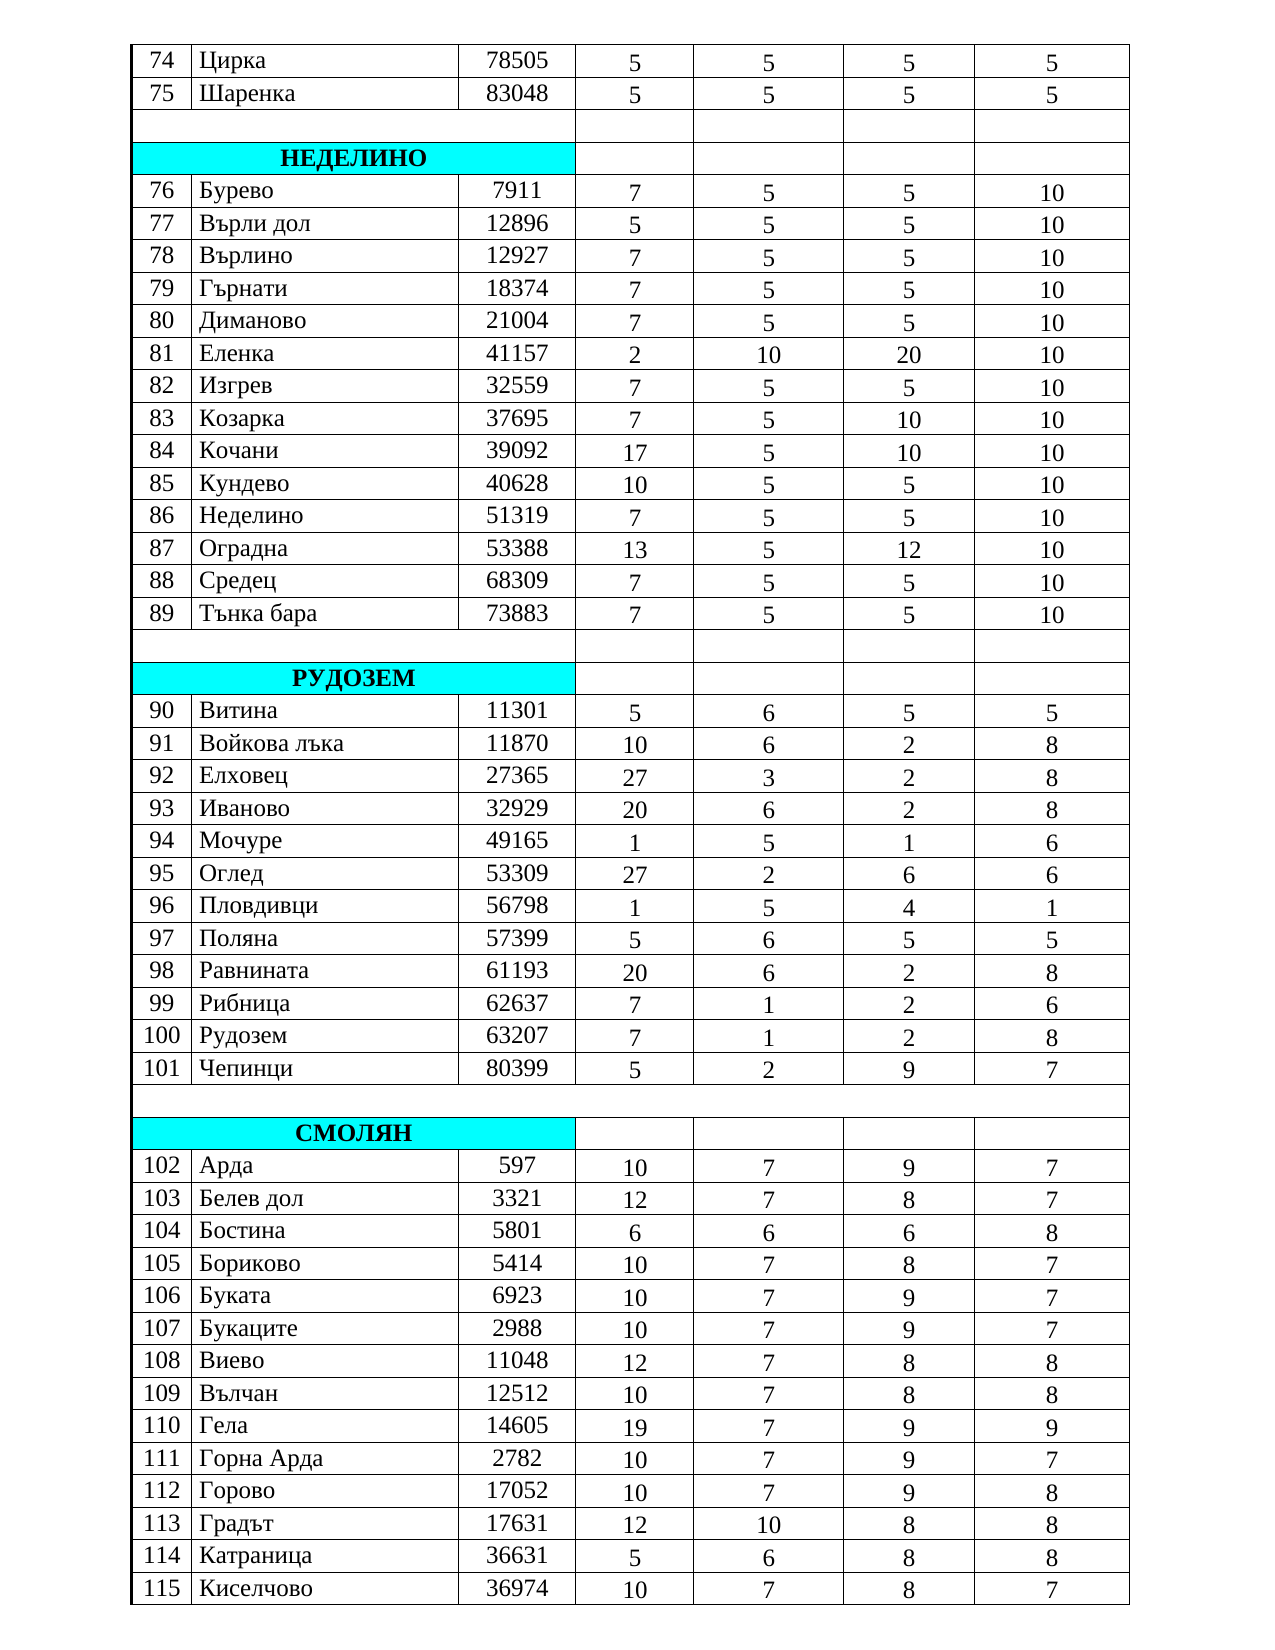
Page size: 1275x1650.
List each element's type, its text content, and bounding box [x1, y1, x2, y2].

table_cell 20 [576, 793, 693, 824]
table_cell 5 [576, 78, 693, 109]
table_cell 7 [975, 1053, 1129, 1084]
table_cell 32929 [459, 793, 575, 824]
table_cell 6 [694, 955, 843, 987]
table_cell 7 [576, 500, 693, 532]
table_cell 1 [576, 825, 693, 857]
table_cell НЕДЕЛИНО [133, 143, 575, 174]
table_cell 12 [844, 533, 974, 564]
table_cell 53388 [459, 533, 575, 564]
table_cell 27 [576, 858, 693, 889]
table_cell 19 [576, 1410, 693, 1442]
table_cell 8 [844, 1540, 974, 1572]
table_cell 83 [133, 403, 191, 434]
table_cell РУДОЗЕМ [133, 663, 575, 694]
table_cell 115 [133, 1573, 191, 1604]
table_cell 7 [576, 988, 693, 1019]
table_cell 94 [133, 825, 191, 857]
table_cell Гърнати [192, 273, 458, 304]
table_cell 10 [975, 500, 1129, 532]
table_cell Катраница [192, 1540, 458, 1572]
table_cell 9 [975, 1410, 1129, 1442]
table_cell Пловдивци [192, 890, 458, 922]
table_cell 5 [844, 370, 974, 402]
table_cell 5414 [459, 1248, 575, 1279]
table_cell Чепинци [192, 1053, 458, 1084]
table_cell 2 [844, 988, 974, 1019]
table_cell 1 [694, 988, 843, 1019]
table_cell 1 [576, 890, 693, 922]
table_cell 1 [844, 825, 974, 857]
table_cell 112 [133, 1475, 191, 1507]
table_cell 7 [975, 1150, 1129, 1182]
table_cell 8 [975, 1020, 1129, 1052]
table_cell 5 [694, 305, 843, 337]
table_cell Букаците [192, 1313, 458, 1344]
table_cell Тънка бара [192, 598, 458, 629]
table_cell 3 [694, 760, 843, 792]
table_cell [694, 663, 843, 694]
table_cell 87 [133, 533, 191, 564]
table_cell 10 [975, 598, 1129, 629]
table_cell 2 [844, 760, 974, 792]
table_cell Козарка [192, 403, 458, 434]
table_cell 8 [975, 728, 1129, 759]
table_cell [458, 630, 575, 662]
table_cell 99 [133, 988, 191, 1019]
table_cell 5 [576, 208, 693, 239]
table_cell 8 [975, 760, 1129, 792]
table_cell [694, 630, 843, 662]
table_cell 96 [133, 890, 191, 922]
table_cell 86 [133, 500, 191, 532]
table_cell 5 [844, 565, 974, 597]
table_cell 12 [576, 1508, 693, 1539]
table_cell 12 [576, 1345, 693, 1377]
table_cell 27 [576, 760, 693, 792]
table_cell 11048 [459, 1345, 575, 1377]
table_cell 5 [844, 175, 974, 207]
table_cell Бурево [192, 175, 458, 207]
table_cell 8 [975, 1540, 1129, 1572]
table_cell 89 [133, 598, 191, 629]
table_cell 10 [975, 305, 1129, 337]
table_cell Горово [192, 1475, 458, 1507]
table_cell 5 [694, 435, 843, 467]
table_cell 7 [694, 1573, 843, 1604]
table_cell 106 [133, 1280, 191, 1312]
table_cell Виево [192, 1345, 458, 1377]
table_cell 79 [133, 273, 191, 304]
table_cell 78 [133, 240, 191, 272]
table_cell [576, 143, 693, 174]
table_cell 2 [844, 955, 974, 987]
table_cell [975, 110, 1129, 142]
table_cell 10 [975, 468, 1129, 499]
table_cell 10 [576, 1150, 693, 1182]
table_cell 6 [694, 728, 843, 759]
table_cell Войкова лъка [192, 728, 458, 759]
table_cell Еленка [192, 338, 458, 369]
table_cell Оградна [192, 533, 458, 564]
table_cell 5 [975, 923, 1129, 954]
table_cell [975, 663, 1129, 694]
table_cell 20 [844, 338, 974, 369]
table_cell 61193 [459, 955, 575, 987]
table_cell 5 [576, 695, 693, 727]
table_cell 5 [844, 240, 974, 272]
table_cell 7 [694, 1280, 843, 1312]
table_cell 7 [576, 565, 693, 597]
table_cell 17052 [459, 1475, 575, 1507]
table_cell [694, 110, 843, 142]
table_cell [844, 630, 974, 662]
table_cell Диманово [192, 305, 458, 337]
table_cell [133, 630, 192, 662]
table_cell 6 [694, 695, 843, 727]
table_cell 10 [975, 338, 1129, 369]
table_cell Белев дол [192, 1183, 458, 1214]
table_cell Изгрев [192, 370, 458, 402]
table_cell 10 [975, 435, 1129, 467]
table_cell 21004 [459, 305, 575, 337]
table_cell 18374 [459, 273, 575, 304]
table_cell 5 [576, 923, 693, 954]
table_cell 2988 [459, 1313, 575, 1344]
table_cell 103 [133, 1183, 191, 1214]
table_cell Рибница [192, 988, 458, 1019]
table_cell 85 [133, 468, 191, 499]
table_cell Кочани [192, 435, 458, 467]
table_cell 8 [975, 1508, 1129, 1539]
table_cell 32559 [459, 370, 575, 402]
table_cell 5 [694, 175, 843, 207]
table_cell 11870 [459, 728, 575, 759]
table_cell 2 [694, 858, 843, 889]
table_cell 5 [694, 403, 843, 434]
table_cell 9 [844, 1475, 974, 1507]
table_cell 107 [133, 1313, 191, 1344]
table_cell 5 [844, 78, 974, 109]
table_cell [192, 630, 458, 662]
table_cell 6 [694, 923, 843, 954]
table_cell Мочуре [192, 825, 458, 857]
table_cell [576, 663, 693, 694]
table_cell 7 [694, 1410, 843, 1442]
table_cell 7 [694, 1313, 843, 1344]
table_cell 104 [133, 1215, 191, 1247]
table_cell 10 [576, 1280, 693, 1312]
table_cell 10 [576, 1573, 693, 1604]
table_cell 27365 [459, 760, 575, 792]
table_cell 57399 [459, 923, 575, 954]
table_cell Върлино [192, 240, 458, 272]
table_cell 10 [576, 728, 693, 759]
table_cell Рудозем [192, 1020, 458, 1052]
table_cell 7911 [459, 175, 575, 207]
table_cell 7 [694, 1150, 843, 1182]
table_cell 5 [694, 45, 843, 77]
table_cell 5 [694, 78, 843, 109]
table_cell 75 [133, 78, 191, 109]
table_cell 74 [133, 45, 191, 77]
table_cell 8 [975, 955, 1129, 987]
table_cell 10 [576, 1475, 693, 1507]
table_cell Неделино [192, 500, 458, 532]
table_cell 9 [844, 1150, 974, 1182]
table_cell 17631 [459, 1508, 575, 1539]
table_cell 6 [694, 1215, 843, 1247]
table_cell 41157 [459, 338, 575, 369]
table_cell 76 [133, 175, 191, 207]
table_cell 7 [975, 1183, 1129, 1214]
table_cell 6 [844, 858, 974, 889]
table_cell 92 [133, 760, 191, 792]
table_cell 114 [133, 1540, 191, 1572]
table_cell 6 [694, 793, 843, 824]
table_cell 7 [694, 1443, 843, 1474]
table_cell [844, 143, 974, 174]
table_cell 8 [844, 1378, 974, 1409]
table_cell 53309 [459, 858, 575, 889]
table_cell 5 [844, 305, 974, 337]
table_cell 62637 [459, 988, 575, 1019]
table_cell 4 [844, 890, 974, 922]
table_cell 7 [576, 1020, 693, 1052]
table_cell 63207 [459, 1020, 575, 1052]
table_cell 7 [694, 1345, 843, 1377]
table_cell Елховец [192, 760, 458, 792]
table_cell 5 [975, 695, 1129, 727]
table_cell 5 [844, 500, 974, 532]
table_cell 7 [694, 1248, 843, 1279]
table_cell 13 [576, 533, 693, 564]
table_cell 9 [844, 1280, 974, 1312]
table_cell 10 [975, 370, 1129, 402]
table_cell 109 [133, 1378, 191, 1409]
table_cell [133, 1085, 1129, 1117]
table_cell 91 [133, 728, 191, 759]
table_cell 10 [576, 1313, 693, 1344]
table_cell 7 [975, 1443, 1129, 1474]
table_cell 95 [133, 858, 191, 889]
table_cell 10 [694, 338, 843, 369]
table_cell 8 [844, 1573, 974, 1604]
table_cell 7 [576, 273, 693, 304]
table_cell 5 [844, 45, 974, 77]
table_cell 1 [975, 890, 1129, 922]
table_cell 5 [844, 208, 974, 239]
table_cell 5 [576, 1053, 693, 1084]
table_cell 5 [694, 890, 843, 922]
table_cell 5 [975, 45, 1129, 77]
table_cell 10 [975, 565, 1129, 597]
table_cell Иваново [192, 793, 458, 824]
table_cell 5 [694, 468, 843, 499]
table_cell Шаренка [192, 78, 458, 109]
table_cell 8 [975, 1345, 1129, 1377]
table_cell 6 [975, 825, 1129, 857]
table_cell 5 [694, 240, 843, 272]
table_cell [975, 143, 1129, 174]
table_cell 5 [694, 370, 843, 402]
table_cell 10 [844, 435, 974, 467]
table_cell 39092 [459, 435, 575, 467]
table_cell Бориково [192, 1248, 458, 1279]
table_cell Буката [192, 1280, 458, 1312]
table_cell 10 [975, 533, 1129, 564]
table_cell [576, 1118, 693, 1149]
table_cell 10 [576, 468, 693, 499]
table_cell 7 [975, 1248, 1129, 1279]
table_cell 5 [576, 1540, 693, 1572]
table_cell 10 [975, 273, 1129, 304]
table_cell [458, 110, 575, 142]
table_cell [975, 1118, 1129, 1149]
table_cell 7 [975, 1573, 1129, 1604]
table_cell Кундево [192, 468, 458, 499]
table_cell 7 [694, 1378, 843, 1409]
table_cell 8 [844, 1183, 974, 1214]
table_cell 6923 [459, 1280, 575, 1312]
table_cell 111 [133, 1443, 191, 1474]
table_cell 108 [133, 1345, 191, 1377]
table_cell 3321 [459, 1183, 575, 1214]
table_cell 7 [975, 1313, 1129, 1344]
table_cell Цирка [192, 45, 458, 77]
table_cell 6 [975, 988, 1129, 1019]
table_cell 7 [576, 370, 693, 402]
table_cell 7 [694, 1183, 843, 1214]
table_cell 97 [133, 923, 191, 954]
table_cell 10 [694, 1508, 843, 1539]
table_cell Витина [192, 695, 458, 727]
table_cell 81 [133, 338, 191, 369]
table_cell 2 [576, 338, 693, 369]
table_cell 9 [844, 1313, 974, 1344]
table_cell Вълчан [192, 1378, 458, 1409]
table_cell 9 [844, 1410, 974, 1442]
table_cell 17 [576, 435, 693, 467]
table_cell 84 [133, 435, 191, 467]
table_cell 12896 [459, 208, 575, 239]
table_cell 1 [694, 1020, 843, 1052]
table_cell 10 [975, 403, 1129, 434]
table_cell 14605 [459, 1410, 575, 1442]
table_cell Върли дол [192, 208, 458, 239]
table_cell 12512 [459, 1378, 575, 1409]
table_cell 5 [844, 923, 974, 954]
table_cell [844, 663, 974, 694]
table_cell 49165 [459, 825, 575, 857]
table_cell Арда [192, 1150, 458, 1182]
table_cell 5 [694, 500, 843, 532]
table_cell 98 [133, 955, 191, 987]
table_cell 2782 [459, 1443, 575, 1474]
table_cell 8 [844, 1508, 974, 1539]
table_cell 20 [576, 955, 693, 987]
table_cell [576, 110, 693, 142]
table_cell 5 [844, 695, 974, 727]
table_cell 2 [844, 1020, 974, 1052]
table_cell 7 [694, 1475, 843, 1507]
table_cell 8 [975, 793, 1129, 824]
table_cell 7 [576, 175, 693, 207]
table_cell 88 [133, 565, 191, 597]
table_cell 113 [133, 1508, 191, 1539]
table_cell 2 [694, 1053, 843, 1084]
table_cell [133, 110, 192, 142]
table_cell [975, 630, 1129, 662]
table_cell 6 [975, 858, 1129, 889]
table_cell 105 [133, 1248, 191, 1279]
table_cell 8 [844, 1248, 974, 1279]
table_cell 8 [844, 1345, 974, 1377]
table_cell 11301 [459, 695, 575, 727]
table_cell 5 [694, 273, 843, 304]
table_cell 2 [844, 728, 974, 759]
table_cell 5 [694, 533, 843, 564]
table_cell 7 [975, 1280, 1129, 1312]
table_cell 5 [576, 45, 693, 77]
table_cell 77 [133, 208, 191, 239]
table_cell 101 [133, 1053, 191, 1084]
table_cell 68309 [459, 565, 575, 597]
table_cell Оглед [192, 858, 458, 889]
table_cell 10 [576, 1378, 693, 1409]
table_cell 6 [844, 1215, 974, 1247]
table_cell СМОЛЯН [133, 1118, 575, 1149]
table_cell 110 [133, 1410, 191, 1442]
table_cell 10 [844, 403, 974, 434]
table_cell 5 [694, 565, 843, 597]
table_cell [694, 1118, 843, 1149]
table_cell 36974 [459, 1573, 575, 1604]
table_cell Гела [192, 1410, 458, 1442]
table_cell [576, 630, 693, 662]
table_cell [844, 110, 974, 142]
table_cell 2 [844, 793, 974, 824]
table_cell 5 [844, 598, 974, 629]
table_cell 102 [133, 1150, 191, 1182]
table_cell 93 [133, 793, 191, 824]
table_cell 40628 [459, 468, 575, 499]
table_cell [192, 110, 458, 142]
table_cell 597 [459, 1150, 575, 1182]
table_cell Равнината [192, 955, 458, 987]
table_cell 5 [694, 825, 843, 857]
table_cell 12 [576, 1183, 693, 1214]
table_cell 56798 [459, 890, 575, 922]
table_cell 5 [844, 468, 974, 499]
table_cell 7 [576, 305, 693, 337]
table_cell 80399 [459, 1053, 575, 1084]
table_cell 7 [576, 403, 693, 434]
table_cell Бостина [192, 1215, 458, 1247]
table_cell 36631 [459, 1540, 575, 1572]
table_cell 8 [975, 1215, 1129, 1247]
table_cell Градът [192, 1508, 458, 1539]
table_cell 51319 [459, 500, 575, 532]
table_cell 5 [844, 273, 974, 304]
table_cell 90 [133, 695, 191, 727]
table_cell 37695 [459, 403, 575, 434]
table_cell 10 [975, 208, 1129, 239]
table_cell 8 [975, 1378, 1129, 1409]
table_cell Средец [192, 565, 458, 597]
table_cell 5 [694, 208, 843, 239]
table_cell Горна Арда [192, 1443, 458, 1474]
table_cell 10 [576, 1248, 693, 1279]
table_cell 8 [975, 1475, 1129, 1507]
table_cell 5801 [459, 1215, 575, 1247]
table_cell 82 [133, 370, 191, 402]
table_cell 5 [694, 598, 843, 629]
table_cell 7 [576, 240, 693, 272]
table_cell 10 [975, 240, 1129, 272]
table_cell 73883 [459, 598, 575, 629]
table_cell [844, 1118, 974, 1149]
table_cell 7 [576, 598, 693, 629]
table_cell 9 [844, 1053, 974, 1084]
table_cell 78505 [459, 45, 575, 77]
table_cell 9 [844, 1443, 974, 1474]
table_cell 10 [975, 175, 1129, 207]
table_cell 6 [576, 1215, 693, 1247]
table_cell 100 [133, 1020, 191, 1052]
table_cell 80 [133, 305, 191, 337]
table_cell 10 [576, 1443, 693, 1474]
table_cell Поляна [192, 923, 458, 954]
table_cell Киселчово [192, 1573, 458, 1604]
table_cell 6 [694, 1540, 843, 1572]
table_cell 5 [975, 78, 1129, 109]
table_cell 83048 [459, 78, 575, 109]
table_cell [694, 143, 843, 174]
table_cell 12927 [459, 240, 575, 272]
